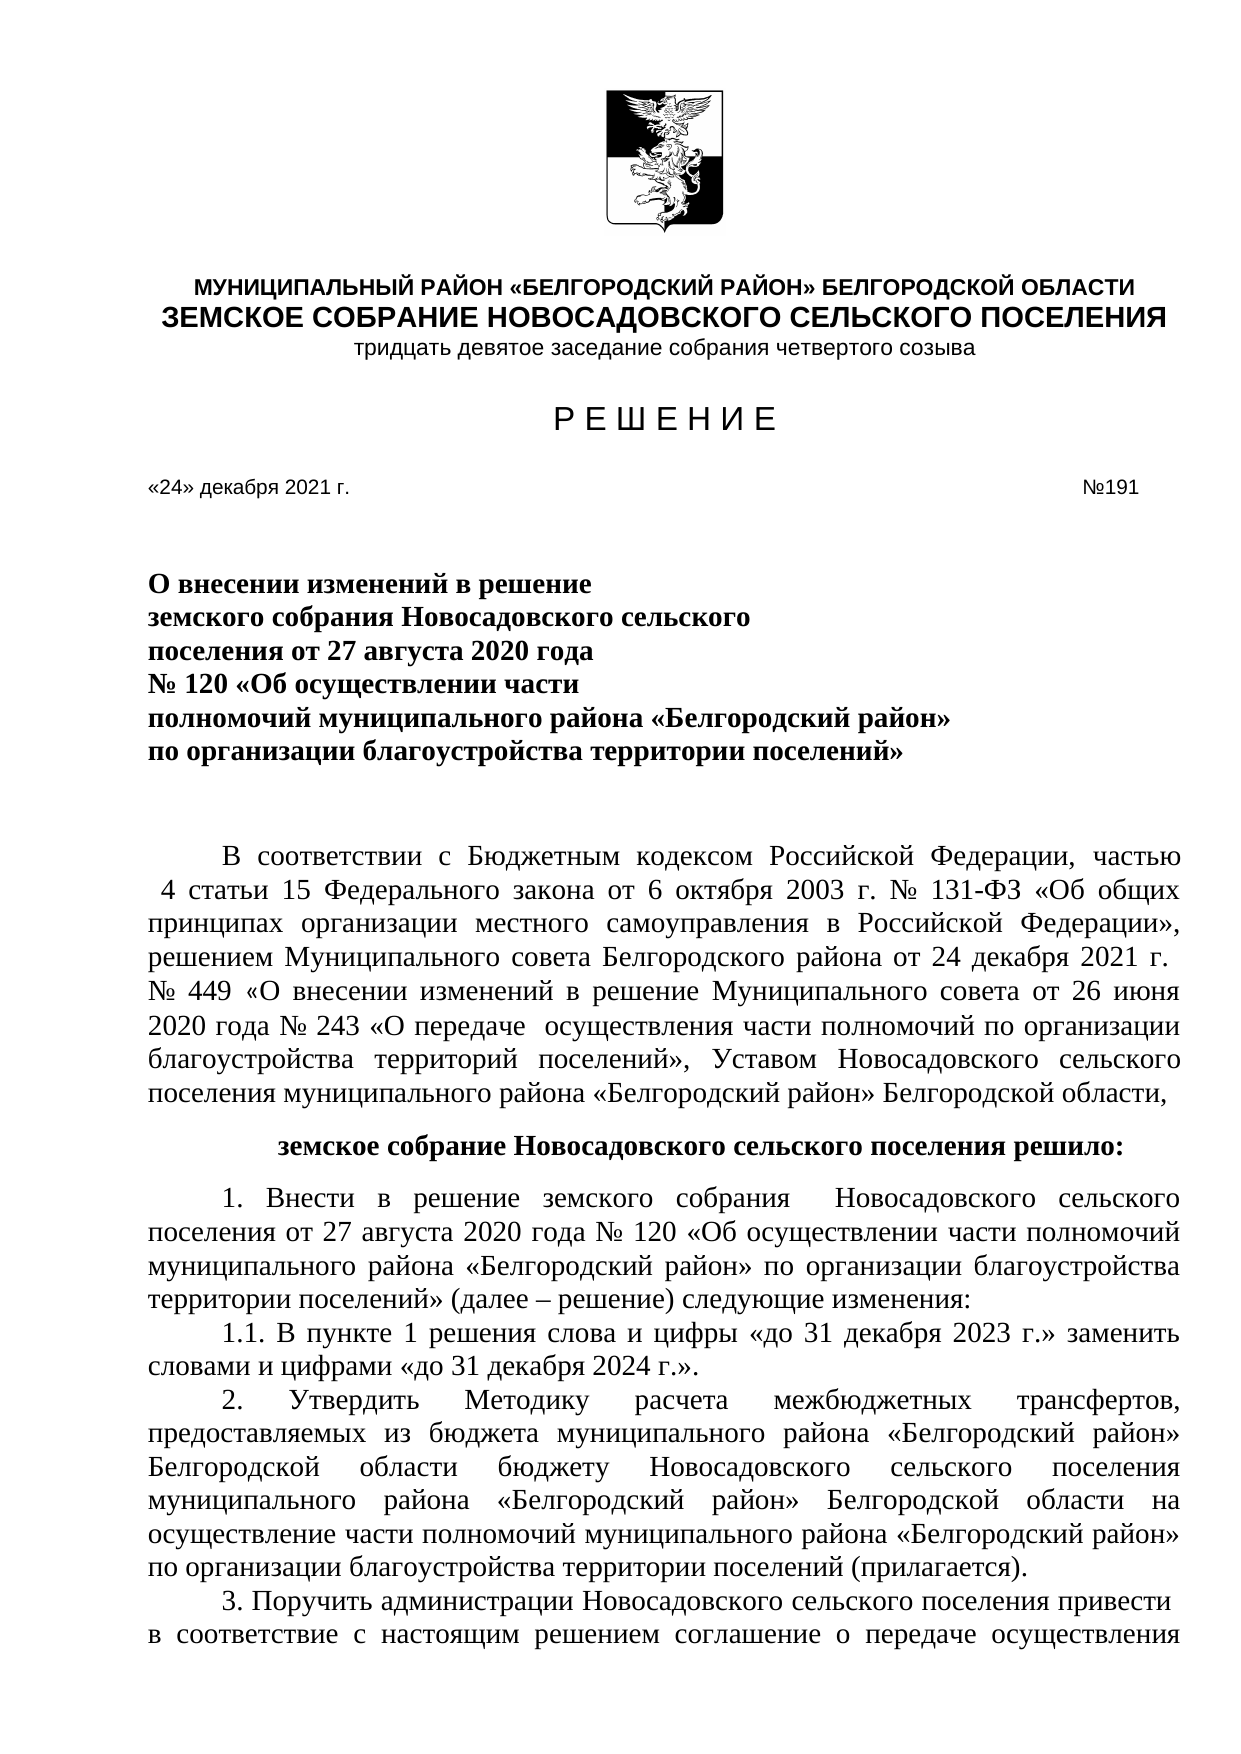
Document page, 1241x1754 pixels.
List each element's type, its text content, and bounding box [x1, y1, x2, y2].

title № 120 «Об осуществлении части [148, 666, 1181, 700]
text тридцать девятое заседание собрания четвертого созыва [148, 334, 1181, 360]
text В соответствии с Бюджетным кодексом Российской Федерации, частью 4 статьи 15 Федерального закона от 6 октября 2003 г. № 131-ФЗ «Об общих принципах организации местного самоуправления в Российской Федерации», решением Муниципального совета Белгородского района от 24 декабря 2021 г. № 449 «О внесении изменений в решение Муниципального совета от 26 июня 2020 года № 243 «О передаче осуществления части полномочий по организации благоустройства территорий поселений», Уставом Новосадовского сельского поселения муниципального района «Белгородский район» Белгородской области, [148, 838, 1181, 1109]
title О внесении изменений в решение [148, 566, 1181, 599]
title земского собрания Новосадовского сельского [148, 599, 1181, 633]
title полномочий муниципального района «Белгородский район» [148, 700, 1181, 733]
title по организации благоустройства территории поселений» [148, 733, 1181, 767]
text Р Е Ш Е Н И Е [148, 399, 1181, 437]
text 2. Утвердить Методику расчета межбюджетных трансфертов, предоставляемых из бюджета муниципального района «Белгородский район» Белгородской области бюджету Новосадовского сельского поселения муниципального района «Белгородский район» Белгородской области на осуществление части полномочий муниципального района «Белгородский район» по организации благоустройства территории поселений (прилагается). [148, 1382, 1181, 1583]
text земское собрание Новосадовского сельского поселения решило: [148, 1128, 1181, 1161]
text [148, 1583, 1181, 1650]
text «24» декабря 2021 г. №191 [148, 475, 1181, 499]
picture [603, 88, 726, 236]
text МУНИЦИПАЛЬНЫЙ РАЙОН «БЕЛГОРОДСКИЙ РАЙОН» БЕЛГОРОДСКОЙ ОБЛАСТИ [148, 274, 1181, 300]
text 1. Внести в решение земского собрания Новосадовского сельского поселения от 27 августа 2020 года № 120 «Об осуществлении части полномочий муниципального района «Белгородский район» по организации благоустройства территории поселений» (далее – решение) следующие изменения: [148, 1181, 1181, 1315]
title поселения от 27 августа 2020 года [148, 633, 1181, 666]
text ЗЕМСКОЕ СОБРАНИЕ НОВОСАДОВСКОГО СЕЛЬСКОГО ПОСЕЛЕНИЯ [148, 300, 1181, 334]
text 1.1. В пункте 1 решения слова и цифры «до 31 декабря 2023 г.» заменить словами и цифрами «до 31 декабря 2024 г.». [148, 1315, 1181, 1382]
